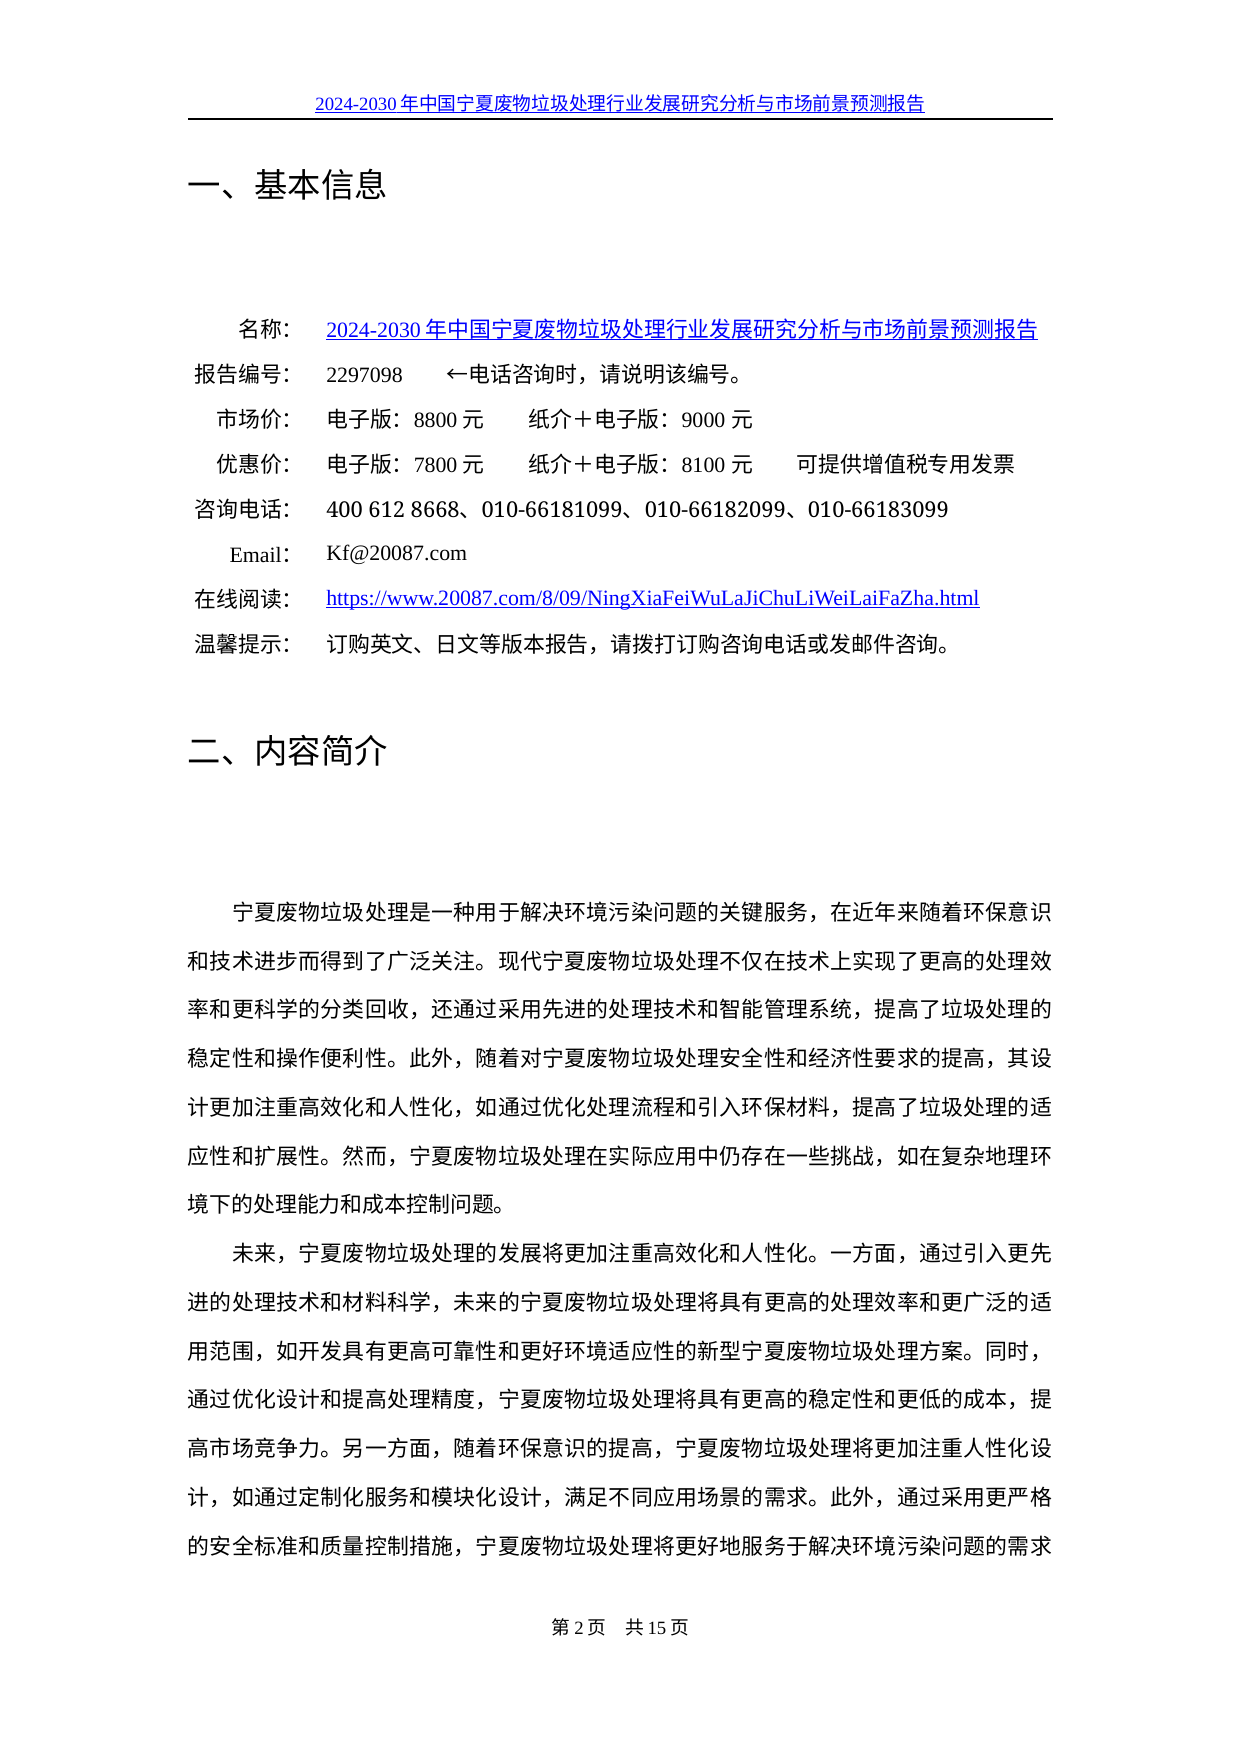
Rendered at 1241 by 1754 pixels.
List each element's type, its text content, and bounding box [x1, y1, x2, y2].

table_cell Kf@20087.com [315, 537, 1073, 582]
table_cell 订购英文、日文等版本报告，请拨打订购咨询电话或发邮件咨询。 [315, 627, 1073, 672]
table_header 名称： [167, 312, 315, 357]
table_header 2024-2030年中国宁夏废物垃圾处理行业发展研究分析与市场前景预测报告 [315, 312, 1073, 357]
table_cell Email： [167, 537, 315, 582]
table_cell 报告编号： [167, 357, 315, 402]
table_cell 咨询电话： [167, 492, 315, 537]
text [187, 894, 1053, 1561]
table_cell 电子版：8800 元 纸介＋电子版：9000 元 [315, 402, 1073, 447]
table_cell 在线阅读： [167, 582, 315, 627]
title 二、内容简介 [187, 717, 1053, 782]
table_cell 2297098 ←电话咨询时，请说明该编号。 [315, 357, 1073, 402]
table_cell 电子版：7800 元 纸介＋电子版：8100 元 可提供增值税专用发票 [315, 447, 1073, 492]
table_cell 优惠价： [167, 447, 315, 492]
table_cell 市场价： [167, 402, 315, 447]
title 一、基本信息 [187, 150, 1053, 215]
table_cell [315, 582, 1073, 627]
table_cell 温馨提示： [167, 627, 315, 672]
table_cell 400 612 8668、010-66181099、010-66182099、010-66183099 [315, 492, 1073, 537]
